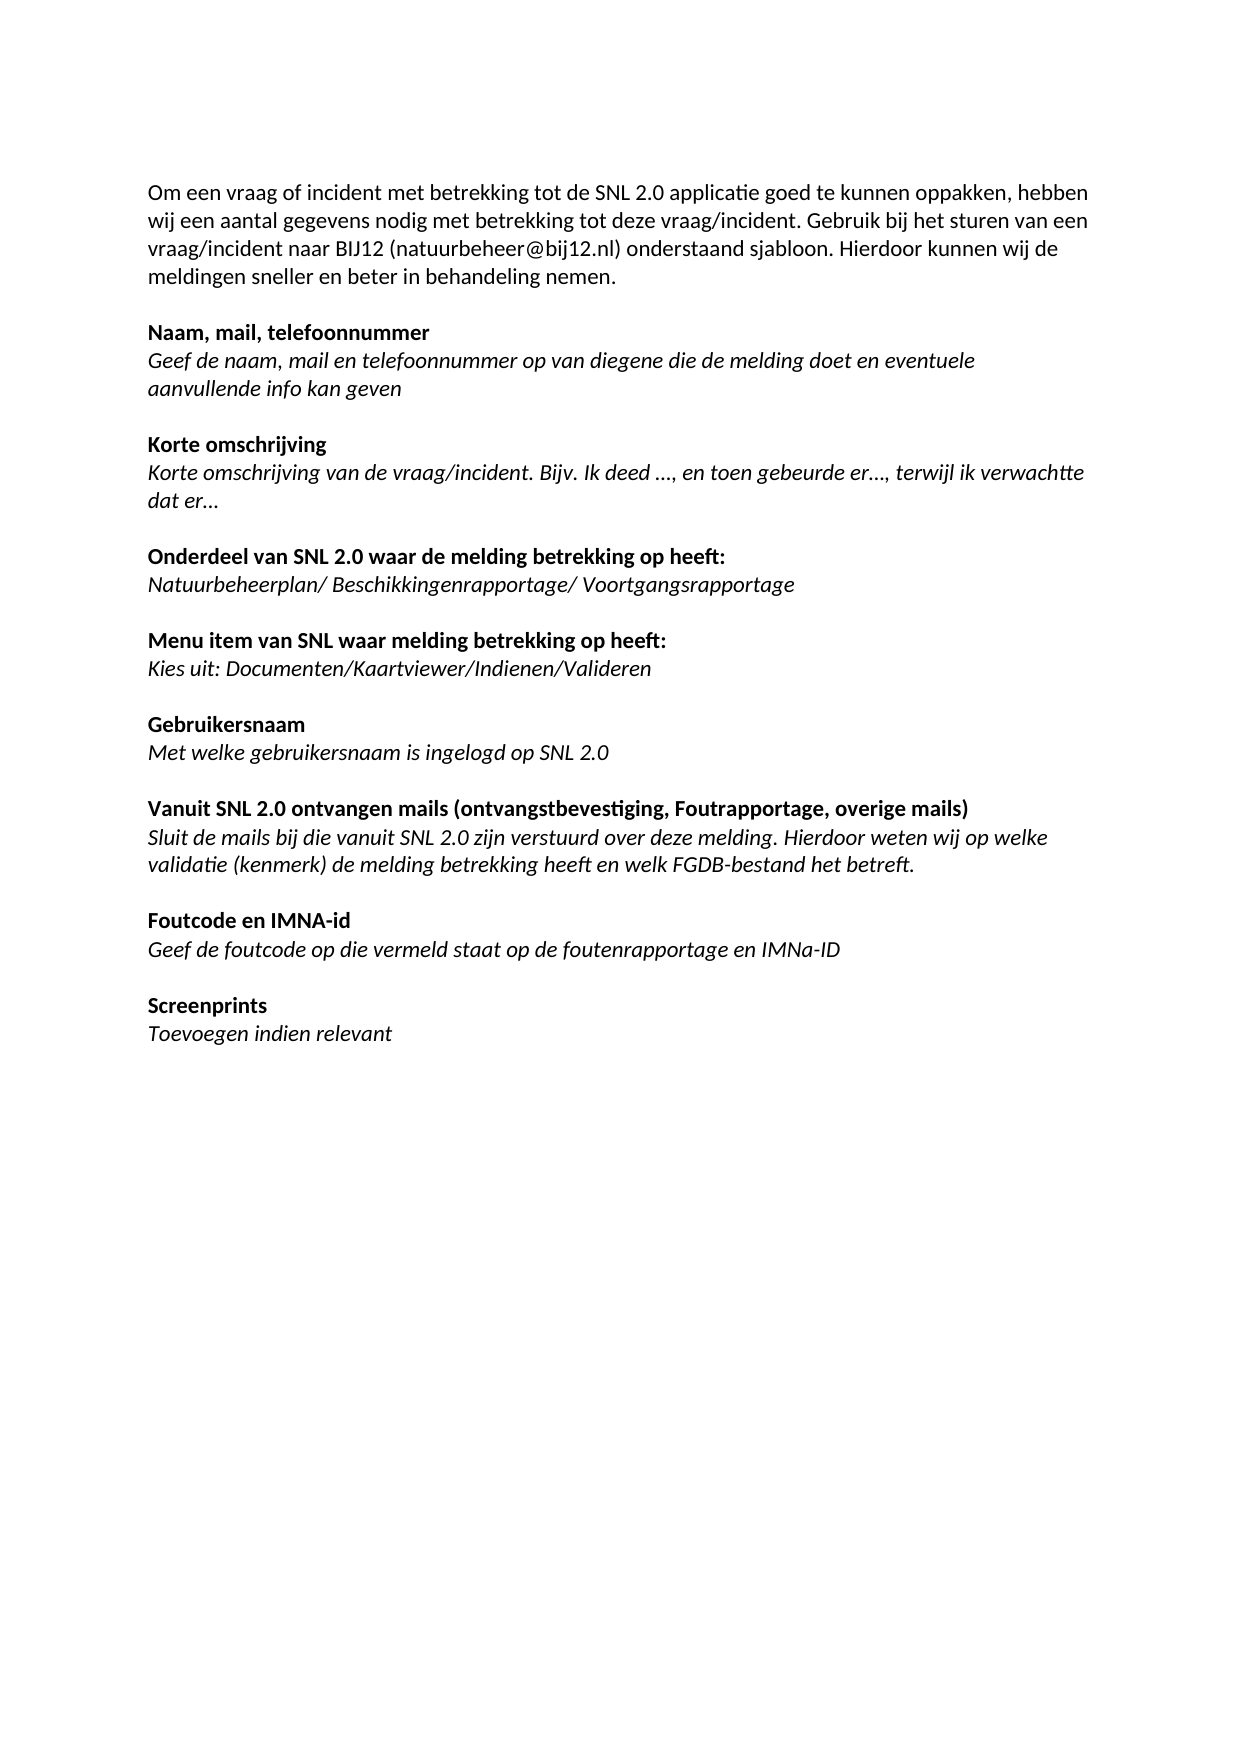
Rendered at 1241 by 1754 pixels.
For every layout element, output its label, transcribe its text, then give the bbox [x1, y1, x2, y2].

text Met welke gebruikersnaam is ingelogd op SNL 2.0 [148, 738, 1093, 767]
text Natuurbeheerplan/ Beschikkingenrapportage/ Voortgangsrapportage [148, 570, 1093, 598]
text Foutcode en IMNA-id [148, 907, 1093, 935]
text Screenprints [148, 991, 1093, 1019]
text Korte omschrijving [148, 430, 1093, 458]
text Naam, mail, telefoonnummer [148, 318, 1093, 346]
text Gebruikersnaam [148, 711, 1093, 738]
text Geef de naam, mail en telefoonnummer op van diegene die de melding doet en eventuele aanvullende info kan geven [148, 346, 1093, 402]
text Sluit de mails bij die vanuit SNL 2.0 zijn verstuurd over deze melding. Hierdoor weten wij op welke validatie (kenmerk) de melding betrekking heeft en welk FGDB-bestand het betreft. [148, 823, 1093, 879]
text Onderdeel van SNL 2.0 waar de melding betrekking op heeft: [148, 542, 1093, 570]
text Geef de foutcode op die vermeld staat op de foutenrapportage en IMNa-ID [148, 935, 1093, 963]
text Kies uit: Documenten/Kaartviewer/Indienen/Valideren [148, 654, 1093, 682]
text Vanuit SNL 2.0 ontvangen mails (ontvangstbevestiging, Foutrapportage, overige mails) [148, 794, 1093, 823]
text Om een vraag of incident met betrekking tot de SNL 2.0 applicatie goed te kunnen oppakken, hebben wij een aantal gegevens nodig met betrekking tot deze vraag/incident. Gebruik bij het sturen van een vraag/incident naar BIJ12 (natuurbeheer@bij12.nl) onderstaand sjabloon. Hierdoor kunnen wij de meldingen sneller en beter in behandeling nemen. [148, 178, 1093, 290]
text Korte omschrijving van de vraag/incident. Bijv. Ik deed …, en toen gebeurde er…, terwijl ik verwachtte dat er… [148, 458, 1093, 514]
text Menu item van SNL waar melding betrekking op heeft: [148, 626, 1093, 654]
text Toevoegen indien relevant [148, 1019, 1093, 1047]
